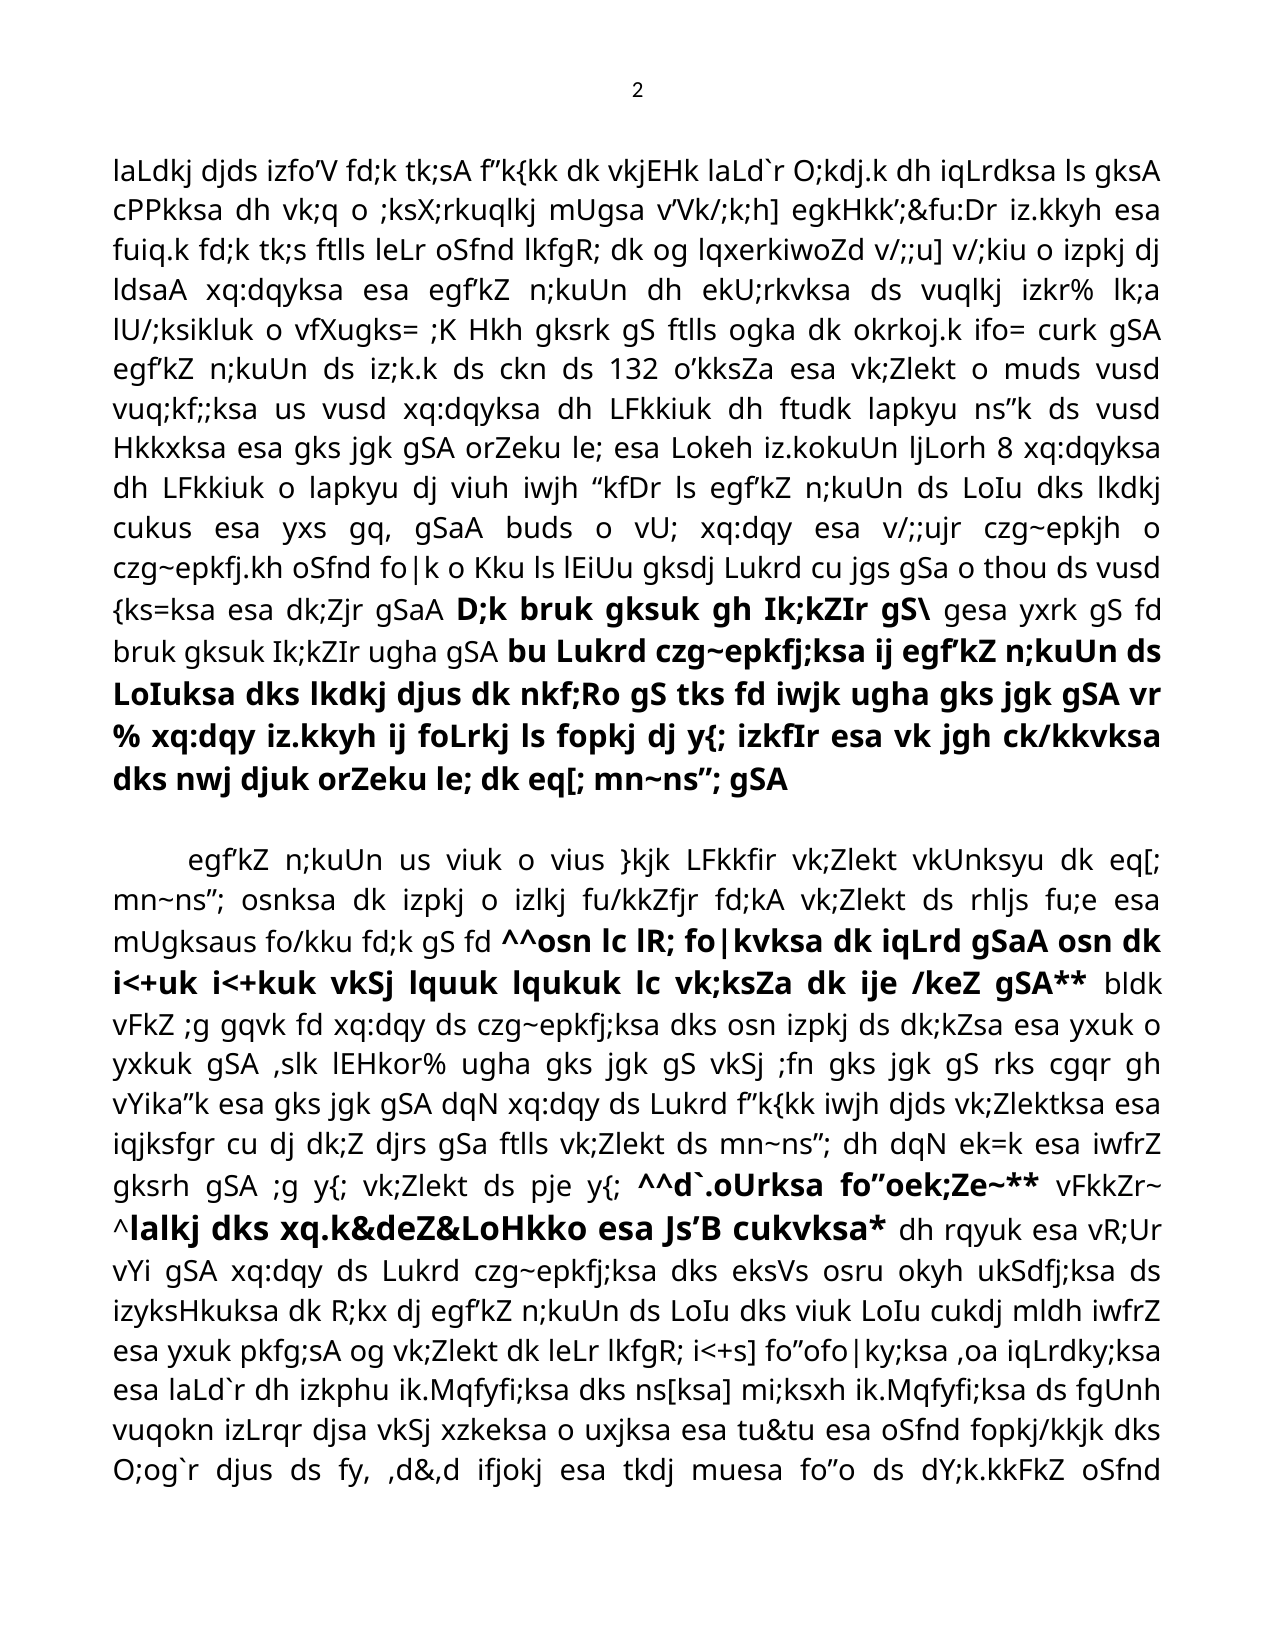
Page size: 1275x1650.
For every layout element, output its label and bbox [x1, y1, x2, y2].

text [112, 150, 1162, 799]
text [112, 839, 1162, 1489]
